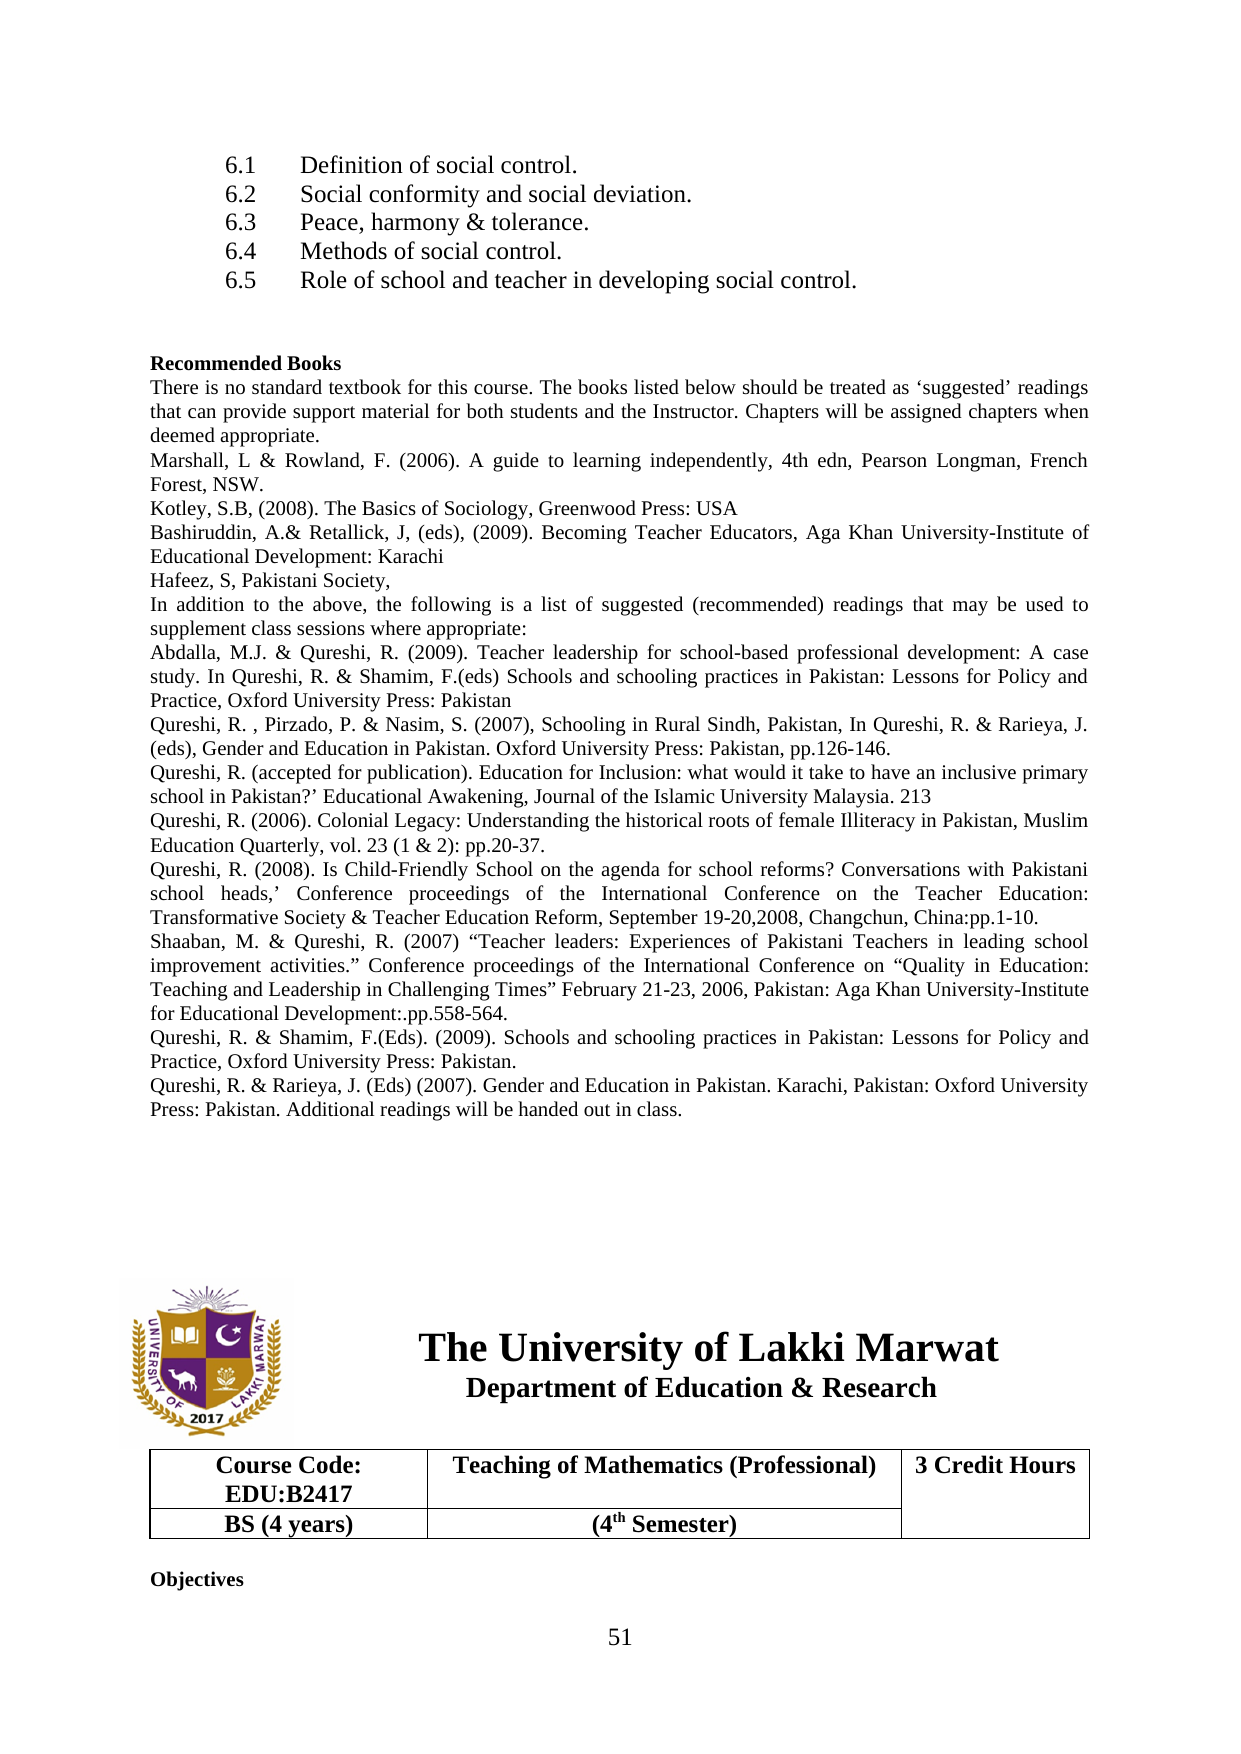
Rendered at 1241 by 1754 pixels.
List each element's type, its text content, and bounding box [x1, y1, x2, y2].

text Qureshi, R. (2008). Is Child-Friendly School on the agenda for school reforms? Conversations with Pakistani school heads,’ Conference proceedings of the International Conference on the Teacher Education: Transformative Society & Teacher Education Reform, September 19-20,2008, Changchun, China:pp.1-10. [150, 857, 1090, 929]
text Qureshi, R. (accepted for publication). Education for Inclusion: what would it take to have an inclusive primary school in Pakistan?’ Educational Awakening, Journal of the Islamic University Malaysia. 213 [150, 760, 1090, 808]
list Role of school and teacher in developing social control. [225, 265, 1090, 294]
list Social conformity and social deviation. [225, 179, 1090, 207]
picture [118, 1278, 294, 1449]
text Abdalla, M.J. & Qureshi, R. (2009). Teacher leadership for school-based professional development: A case study. In Qureshi, R. & Shamim, F.(eds) Schools and schooling practices in Pakistan: Lessons for Policy and Practice, Oxford University Press: Pakistan [150, 640, 1090, 712]
text Shaaban, M. & Qureshi, R. (2007) “Teacher leaders: Experiences of Pakistani Teachers in leading school improvement activities.” Conference proceedings of the International Conference on “Quality in Education: Teaching and Leadership in Challenging Times” February 21-23, 2006, Pakistan: Aga Khan University-Institute for Educational Development:.pp.558-564. [150, 929, 1090, 1025]
text There is no standard textbook for this course. The books listed below should be treated as ‘suggested’ readings that can provide support material for both students and the Instructor. Chapters will be assigned chapters when deemed appropriate. [150, 375, 1090, 447]
text Qureshi, R. (2006). Colonial Legacy: Understanding the historical roots of female Illiteracy in Pakistan, Muslim Education Quarterly, vol. 23 (1 & 2): pp.20-37. [150, 808, 1090, 857]
text Department of Education & Research [294, 1370, 1090, 1404]
text Kotley, S.B, (2008). The Basics of Sociology, Greenwood Press: USA [150, 496, 1090, 520]
text Objectives [150, 1567, 1090, 1591]
text Qureshi, R. & Rarieya, J. (Eds) (2007). Gender and Education in Pakistan. Karachi, Pakistan: Oxford University Press: Pakistan. Additional readings will be handed out in class. [150, 1073, 1090, 1121]
text Qureshi, R. , Pirzado, P. & Nasim, S. (2007), Schooling in Rural Sindh, Pakistan, In Qureshi, R. & Rarieya, J. (eds), Gender and Education in Pakistan. Oxford University Press: Pakistan, pp.126-146. [150, 712, 1090, 760]
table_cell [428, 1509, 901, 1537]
list Definition of social control. [225, 150, 1090, 179]
text The University of Lakki Marwat [294, 1322, 1090, 1370]
text Qureshi, R. & Shamim, F.(Eds). (2009). Schools and schooling practices in Pakistan: Lessons for Policy and Practice, Oxford University Press: Pakistan. [150, 1025, 1090, 1073]
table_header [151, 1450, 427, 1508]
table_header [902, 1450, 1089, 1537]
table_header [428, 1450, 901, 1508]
text Recommended Books [150, 351, 1090, 375]
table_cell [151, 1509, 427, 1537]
text Hafeez, S, Pakistani Society, [150, 568, 1090, 592]
text In addition to the above, the following is a list of suggested (recommended) readings that may be used to supplement class sessions where appropriate: [150, 592, 1090, 640]
list Peace, harmony & tolerance. [225, 207, 1090, 236]
text Marshall, L & Rowland, F. (2006). A guide to learning independently, 4th edn, Pearson Longman, French Forest, NSW. [150, 447, 1090, 496]
list Methods of social control. [225, 236, 1090, 265]
text Bashiruddin, A.& Retallick, J, (eds), (2009). Becoming Teacher Educators, Aga Khan University-Institute of Educational Development: Karachi [150, 520, 1090, 568]
